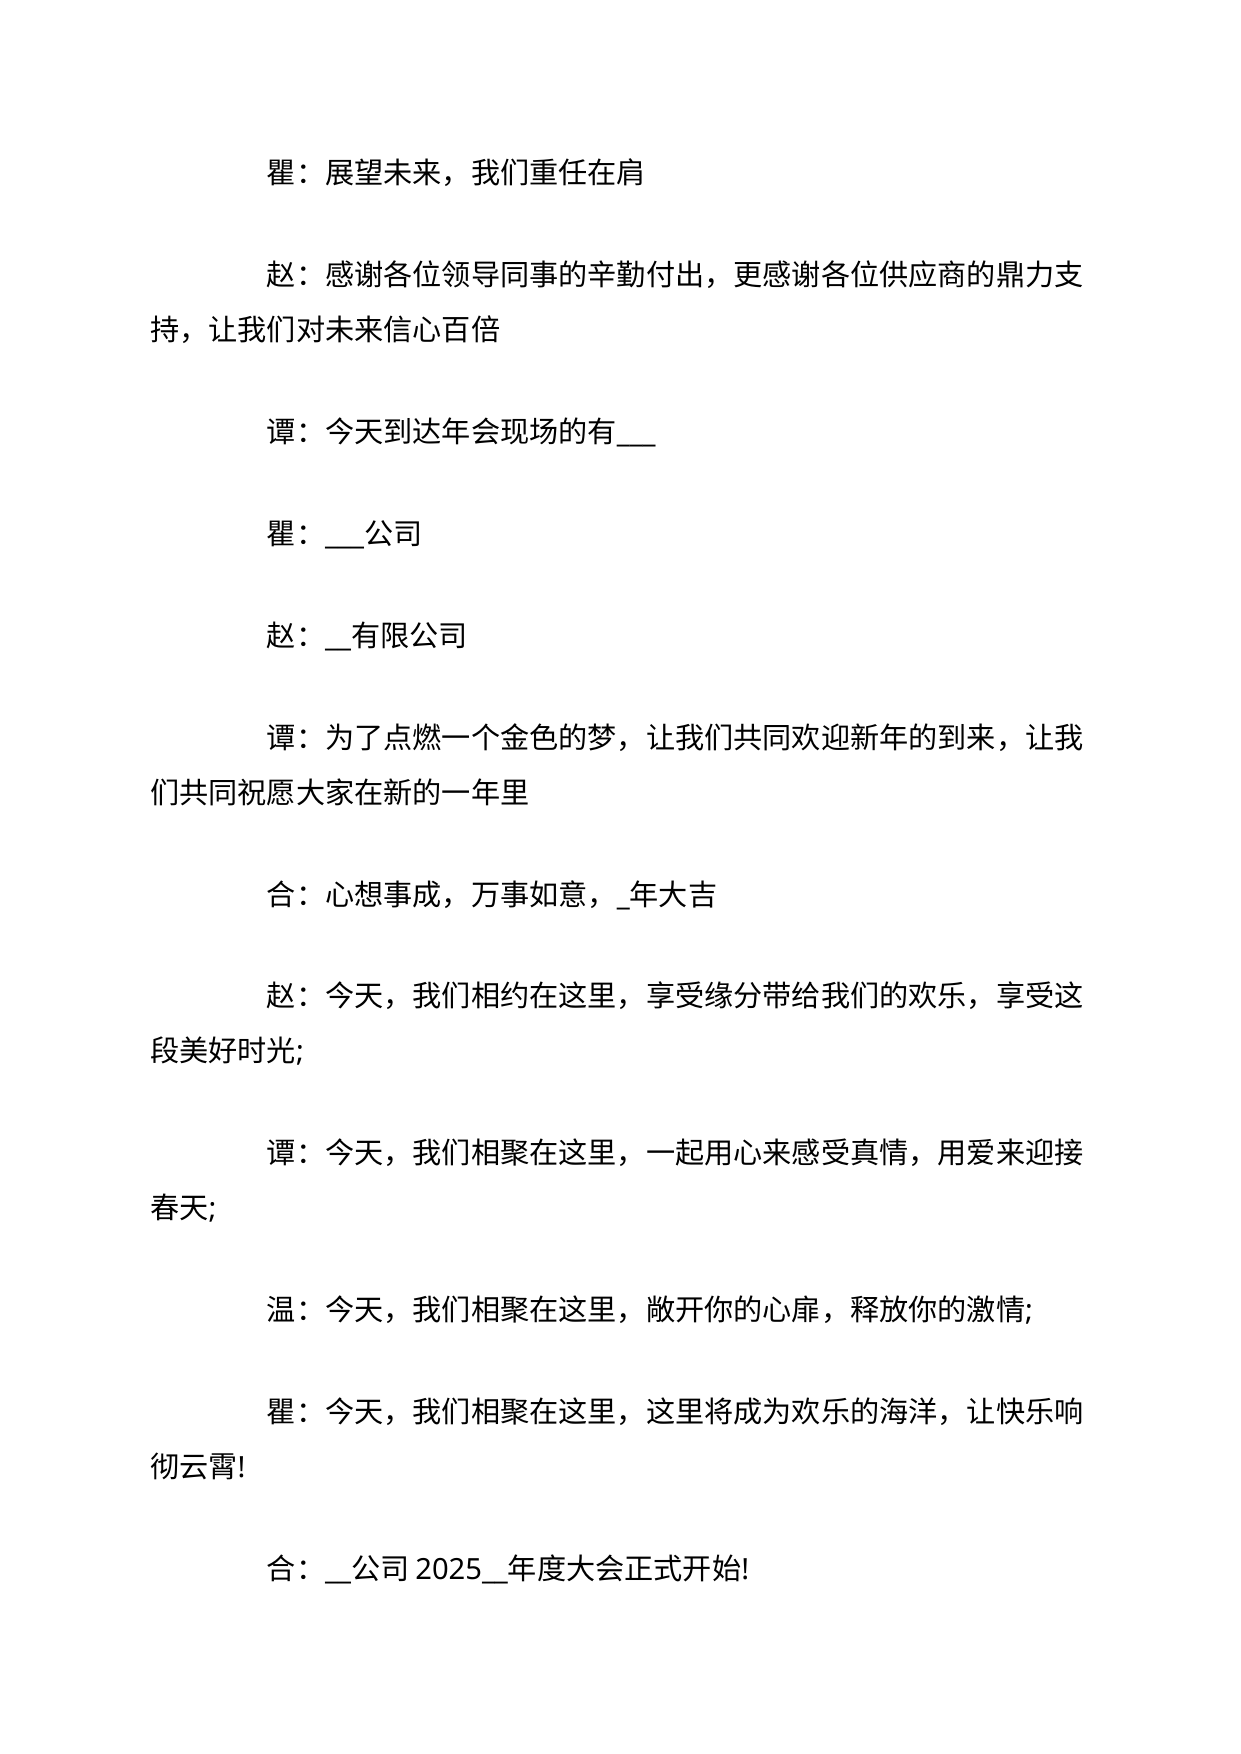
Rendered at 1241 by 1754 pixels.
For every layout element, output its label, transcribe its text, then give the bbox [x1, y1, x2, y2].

text 赵：今天，我们相约在这里，享受缘分带给我们的欢乐，享受这段美好时光; [150, 973, 1090, 1070]
text 合：心想事成，万事如意，_年大吉 [150, 871, 1090, 913]
text 赵：__有限公司 [150, 612, 1090, 655]
text 瞿：___公司 [150, 510, 1090, 553]
text 赵：感谢各位领导同事的辛勤付出，更感谢各位供应商的鼎力支持，让我们对未来信心百倍 [150, 252, 1090, 349]
text 瞿：展望未来，我们重任在肩 [150, 150, 1090, 192]
text 瞿：今天，我们相聚在这里，这里将成为欢乐的海洋，让快乐响彻云霄! [150, 1389, 1090, 1486]
text 谭：今天，我们相聚在这里，一起用心来感受真情，用爱来迎接春天; [150, 1130, 1090, 1227]
text 谭：今天到达年会现场的有___ [150, 408, 1090, 451]
text 谭：为了点燃一个金色的梦，让我们共同欢迎新年的到来，让我们共同祝愿大家在新的一年里 [150, 714, 1090, 812]
text 温：今天，我们相聚在这里，敞开你的心扉，释放你的激情; [150, 1287, 1090, 1329]
text 合：__公司2025__年度大会正式开始! [150, 1546, 1090, 1588]
